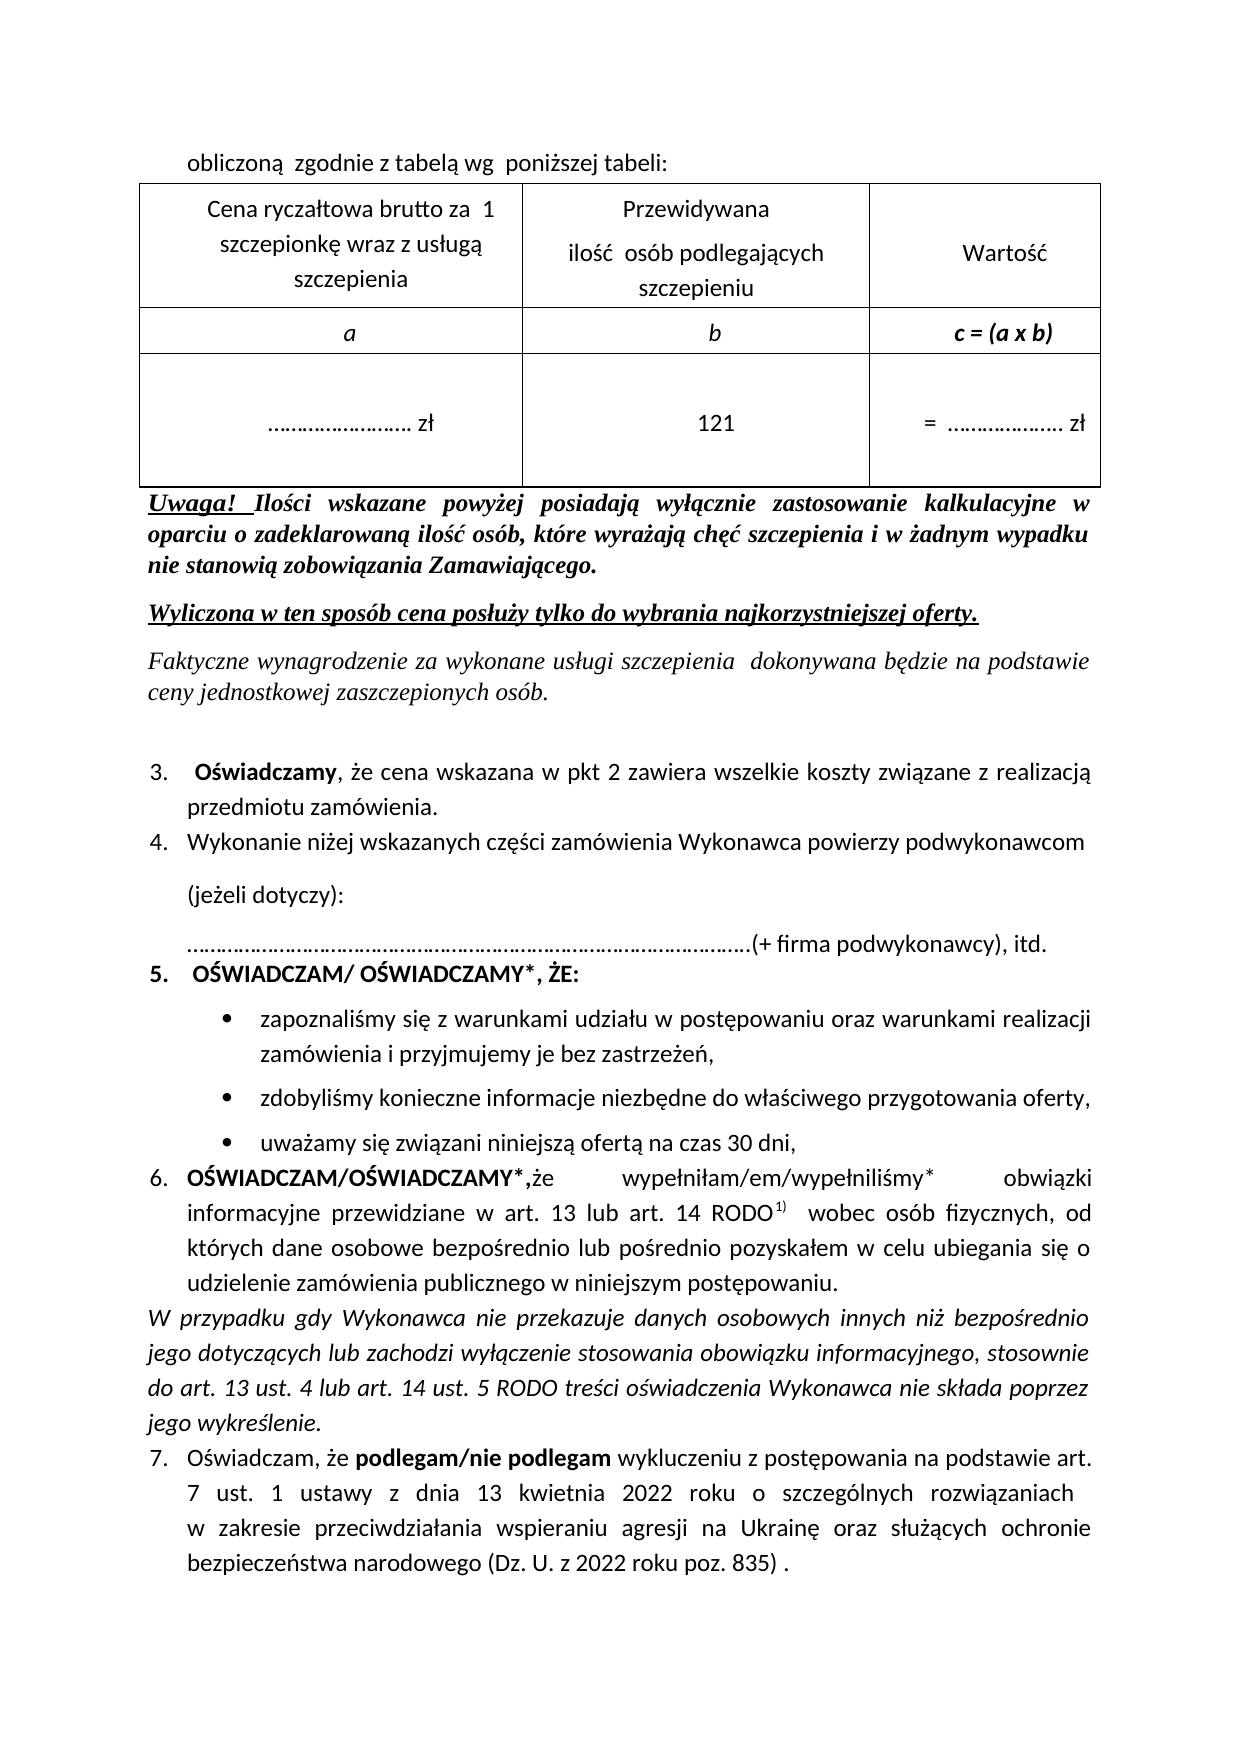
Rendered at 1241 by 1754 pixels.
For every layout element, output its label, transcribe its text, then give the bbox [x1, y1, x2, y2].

text ……………………………………………………………………………………..(+ firma podwykonawcy), itd. [187, 919, 1093, 959]
list Oświadczamy, że cena wskazana w pkt 2 zawiera wszelkie koszty związane z realizacją przedmiotu zamówienia. [149, 756, 1093, 821]
table_cell a [140, 308, 522, 352]
text obliczoną zgodnie z tabelą wg poniższej tabeli: [187, 148, 1093, 178]
table_cell c = (a x b) [870, 308, 1100, 352]
table_header Przewidywana ilość osób podlegających szczepieniu [523, 184, 869, 307]
list zapoznaliśmy się z warunkami udziału w postępowaniu oraz warunkami realizacji zamówienia i przyjmujemy je bez zastrzeżeń, [223, 1003, 1093, 1068]
text Faktyczne wynagrodzenie za wykonane usługi szczepienia dokonywana będzie na podstawie ceny jednostkowej zaszczepionych osób. [148, 646, 1093, 706]
list OŚWIADCZAM/OŚWIADCZAMY*,że wypełniłam/em/wypełniliśmy* obwiązki informacyjne przewidziane w art. 13 lub art. 14 RODO1) wobec osób fizycznych, od których dane osobowe bezpośrednio lub pośrednio pozyskałem w celu ubiegania się o udzielenie zamówienia publicznego w niniejszym postępowaniu. [149, 1162, 1093, 1297]
text Uwaga! Ilości wskazane powyżej posiadają wyłącznie zastosowanie kalkulacyjne w oparciu o zadeklarowaną ilość osób, które wyrażają chęć szczepienia i w żadnym wypadku nie stanowią zobowiązania Zamawiającego. [148, 488, 1093, 579]
table_header Cena ryczałtowa brutto za 1 szczepionkę wraz z usługą szczepienia [140, 184, 522, 307]
table_cell 121 [523, 354, 869, 486]
text (jeżeli dotyczy): [187, 870, 1093, 910]
table_cell = ……………….. zł [870, 354, 1100, 486]
list Wykonanie niżej wskazanych części zamówienia Wykonawca powierzy podwykonawcom [149, 826, 1093, 856]
list OŚWIADCZAM/ OŚWIADCZAMY*, ŻE: [149, 959, 1093, 989]
table_cell ……………………. zł [140, 354, 522, 486]
list zdobyliśmy konieczne informacje niezbędne do właściwego przygotowania oferty, [223, 1082, 1093, 1113]
list uważamy się związani niniejszą ofertą na czas 30 dni, [223, 1127, 1093, 1157]
list Oświadczam, że podlegam/nie podlegam wykluczeniu z postępowania na podstawie art. 7 ust. 1 ustawy z dnia 13 kwietnia 2022 roku o szczególnych rozwiązaniach w zakresie przeciwdziałania wspieraniu agresji na Ukrainę oraz służących ochronie bezpieczeństwa narodowego (Dz. U. z 2022 roku poz. 835) . [149, 1442, 1093, 1577]
text Wyliczona w ten sposób cena posłuży tylko do wybrania najkorzystniejszej oferty. [148, 598, 1093, 627]
table_cell b [523, 308, 869, 352]
table_header Wartość [870, 184, 1100, 307]
text W przypadku gdy Wykonawca nie przekazuje danych osobowych innych niż bezpośrednio jego dotyczących lub zachodzi wyłączenie stosowania obowiązku informacyjnego, stosownie do art. 13 ust. 4 lub art. 14 ust. 5 RODO treści oświadczenia Wykonawca nie składa poprzez jego wykreślenie. [148, 1302, 1093, 1437]
